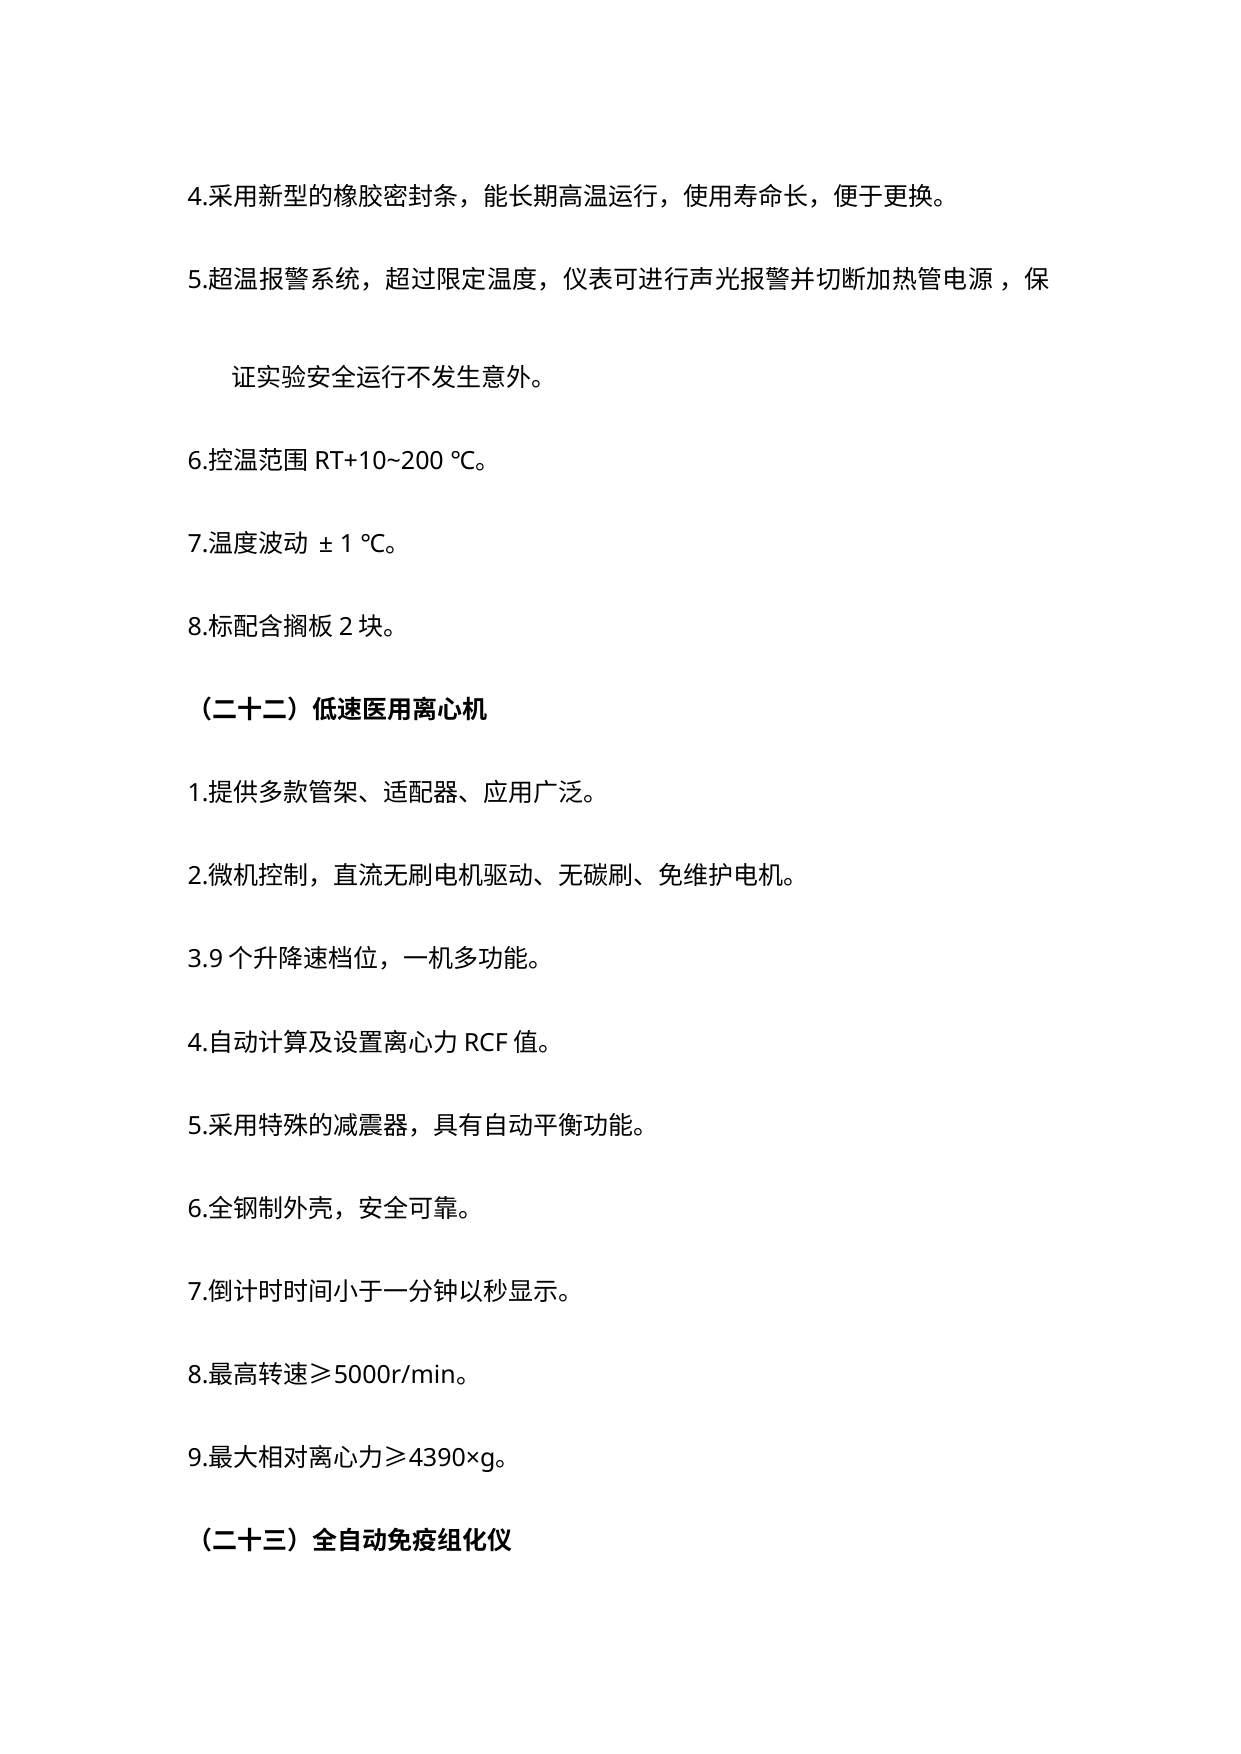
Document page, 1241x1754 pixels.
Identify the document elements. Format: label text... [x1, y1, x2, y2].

list 倒计时时间小于一分钟以秒显示。 [187, 1257, 1053, 1322]
list 提供多款管架、适配器、应用广泛。 [187, 758, 1053, 823]
list 全钢制外壳，安全可靠。 [187, 1174, 1053, 1239]
list 微机控制，直流无刷电机驱动、无碳刷、免维护电机。 [187, 841, 1053, 906]
list 最高转速≥5000r/min。 [187, 1340, 1053, 1405]
list 最大相对离心力≥4390×g。 [187, 1423, 1053, 1488]
list 超温报警系统，超过限定温度，仪表可进行声光报警并切断加热管电源 ，保证实验安全运行不发生意外。 [187, 245, 1053, 408]
list 9个升降速档位，一机多功能。 [187, 924, 1053, 989]
list 控温范围 RT+10~200 ℃。 [187, 426, 1053, 491]
list 采用特殊的减震器，具有自动平衡功能。 [187, 1091, 1053, 1156]
list 自动计算及设置离心力RCF值。 [187, 1008, 1053, 1073]
text （二十二）低速医用离心机 [187, 675, 1053, 740]
list 温度波动 ± 1 ℃。 [187, 509, 1053, 574]
text （二十三）全自动免疫组化仪 [187, 1506, 1053, 1571]
list 标配含搁板2块。 [187, 592, 1053, 657]
list 采用新型的橡胶密封条，能长期高温运行，使用寿命长，便于更换。 [187, 162, 1053, 227]
